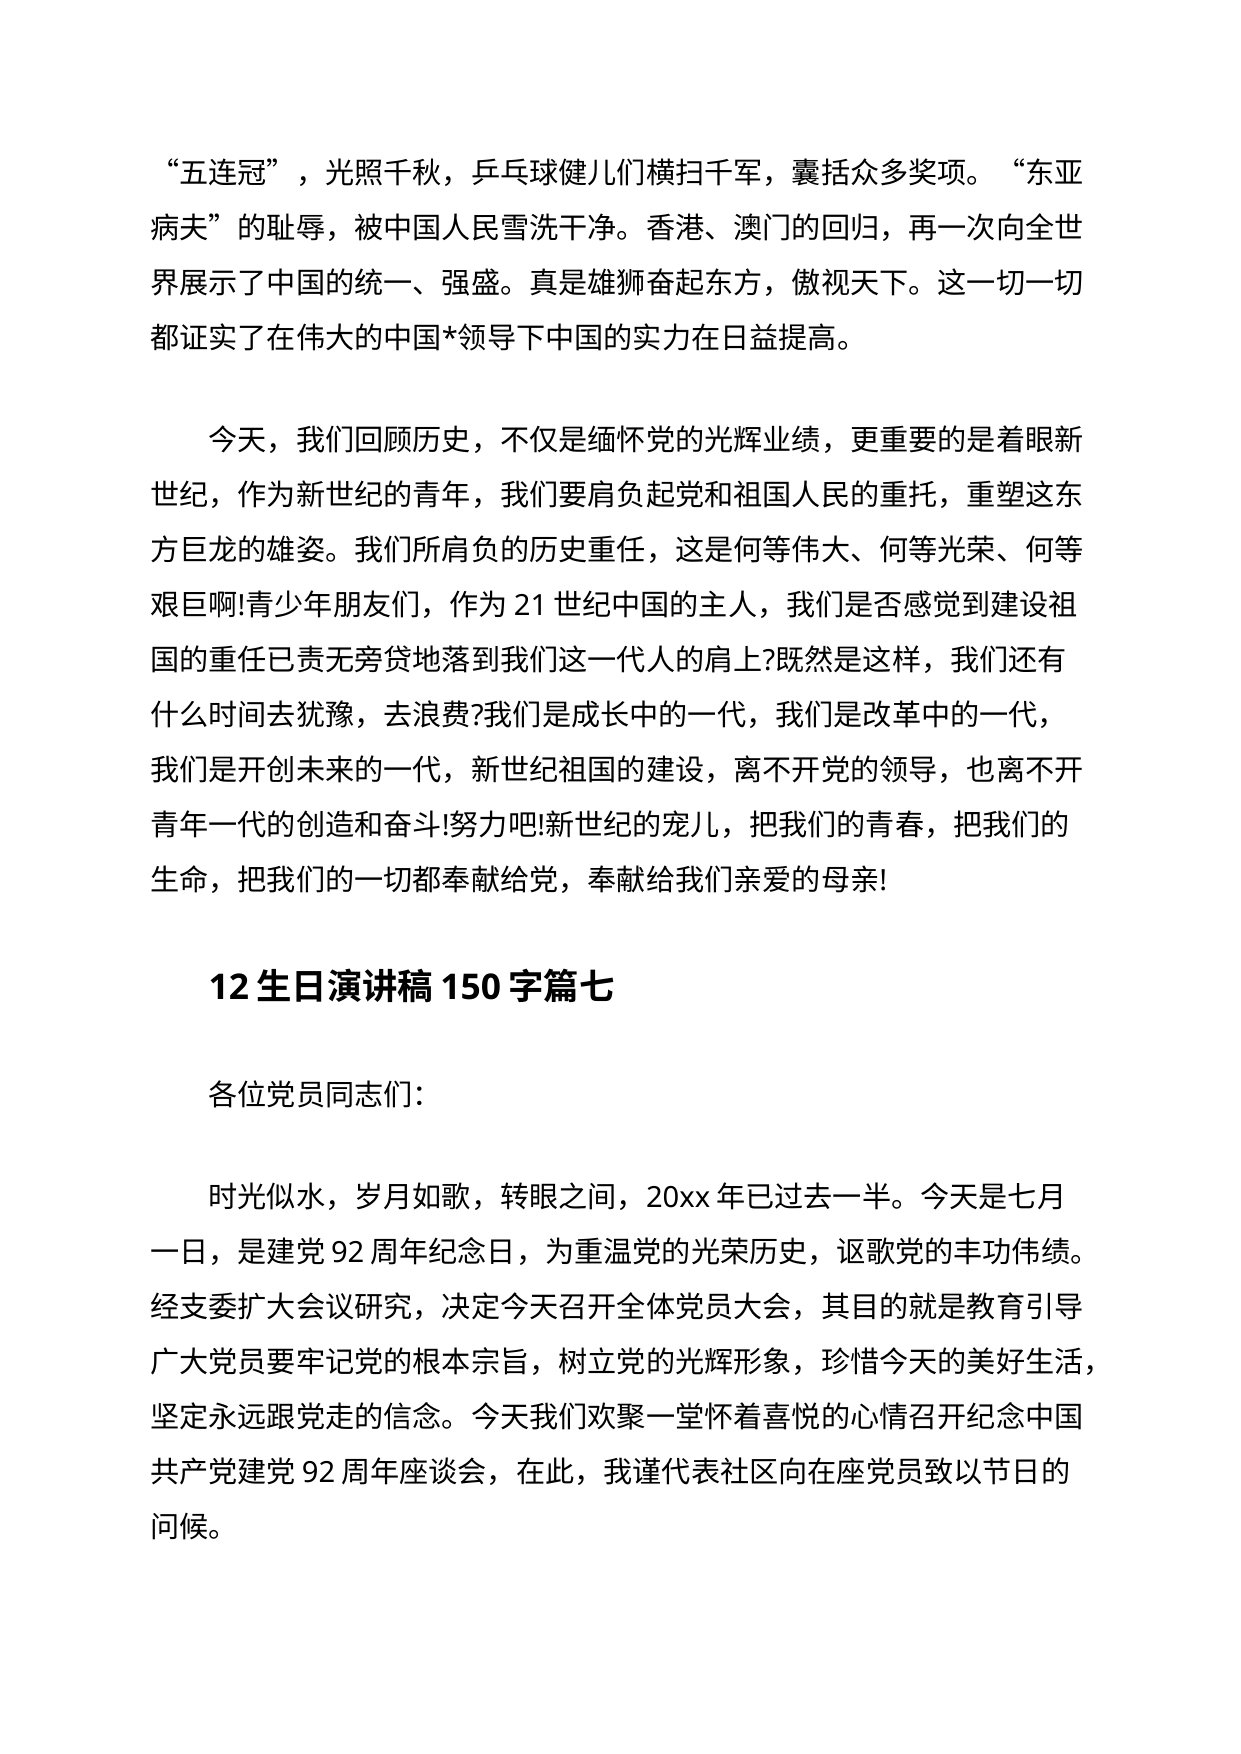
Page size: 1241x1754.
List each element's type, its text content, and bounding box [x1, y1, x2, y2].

text 12生日演讲稿150字篇七 [150, 958, 1090, 1009]
text 今天，我们回顾历史，不仅是缅怀党的光辉业绩，更重要的是着眼新世纪，作为新世纪的青年，我们要肩负起党和祖国人民的重托，重塑这东方巨龙的雄姿。我们所肩负的历史重任，这是何等伟大、何等光荣、何等艰巨啊!青少年朋友们，作为21世纪中国的主人，我们是否感觉到建设祖国的重任已责无旁贷地落到我们这一代人的肩上?既然是这样，我们还有什么时间去犹豫，去浪费?我们是成长中的一代，我们是改革中的一代，我们是开创未来的一代，新世纪祖国的建设，离不开党的领导，也离不开青年一代的创造和奋斗!努力吧!新世纪的宠儿，把我们的青春，把我们的生命，把我们的一切都奉献给党，奉献给我们亲爱的母亲! [150, 417, 1090, 899]
text 各位党员同志们： [150, 1072, 1090, 1114]
text 时光似水，岁月如歌，转眼之间，20xx年已过去一半。今天是七月一日，是建党92周年纪念日，为重温党的光荣历史，讴歌党的丰功伟绩。经支委扩大会议研究，决定今天召开全体党员大会，其目的就是教育引导广大党员要牢记党的根本宗旨，树立党的光辉形象，珍惜今天的美好生活，坚定永远跟党走的信念。今天我们欢聚一堂怀着喜悦的心情召开纪念中国共产党建党92周年座谈会，在此，我谨代表社区向在座党员致以节日的问候。 [150, 1173, 1090, 1546]
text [150, 150, 1090, 357]
